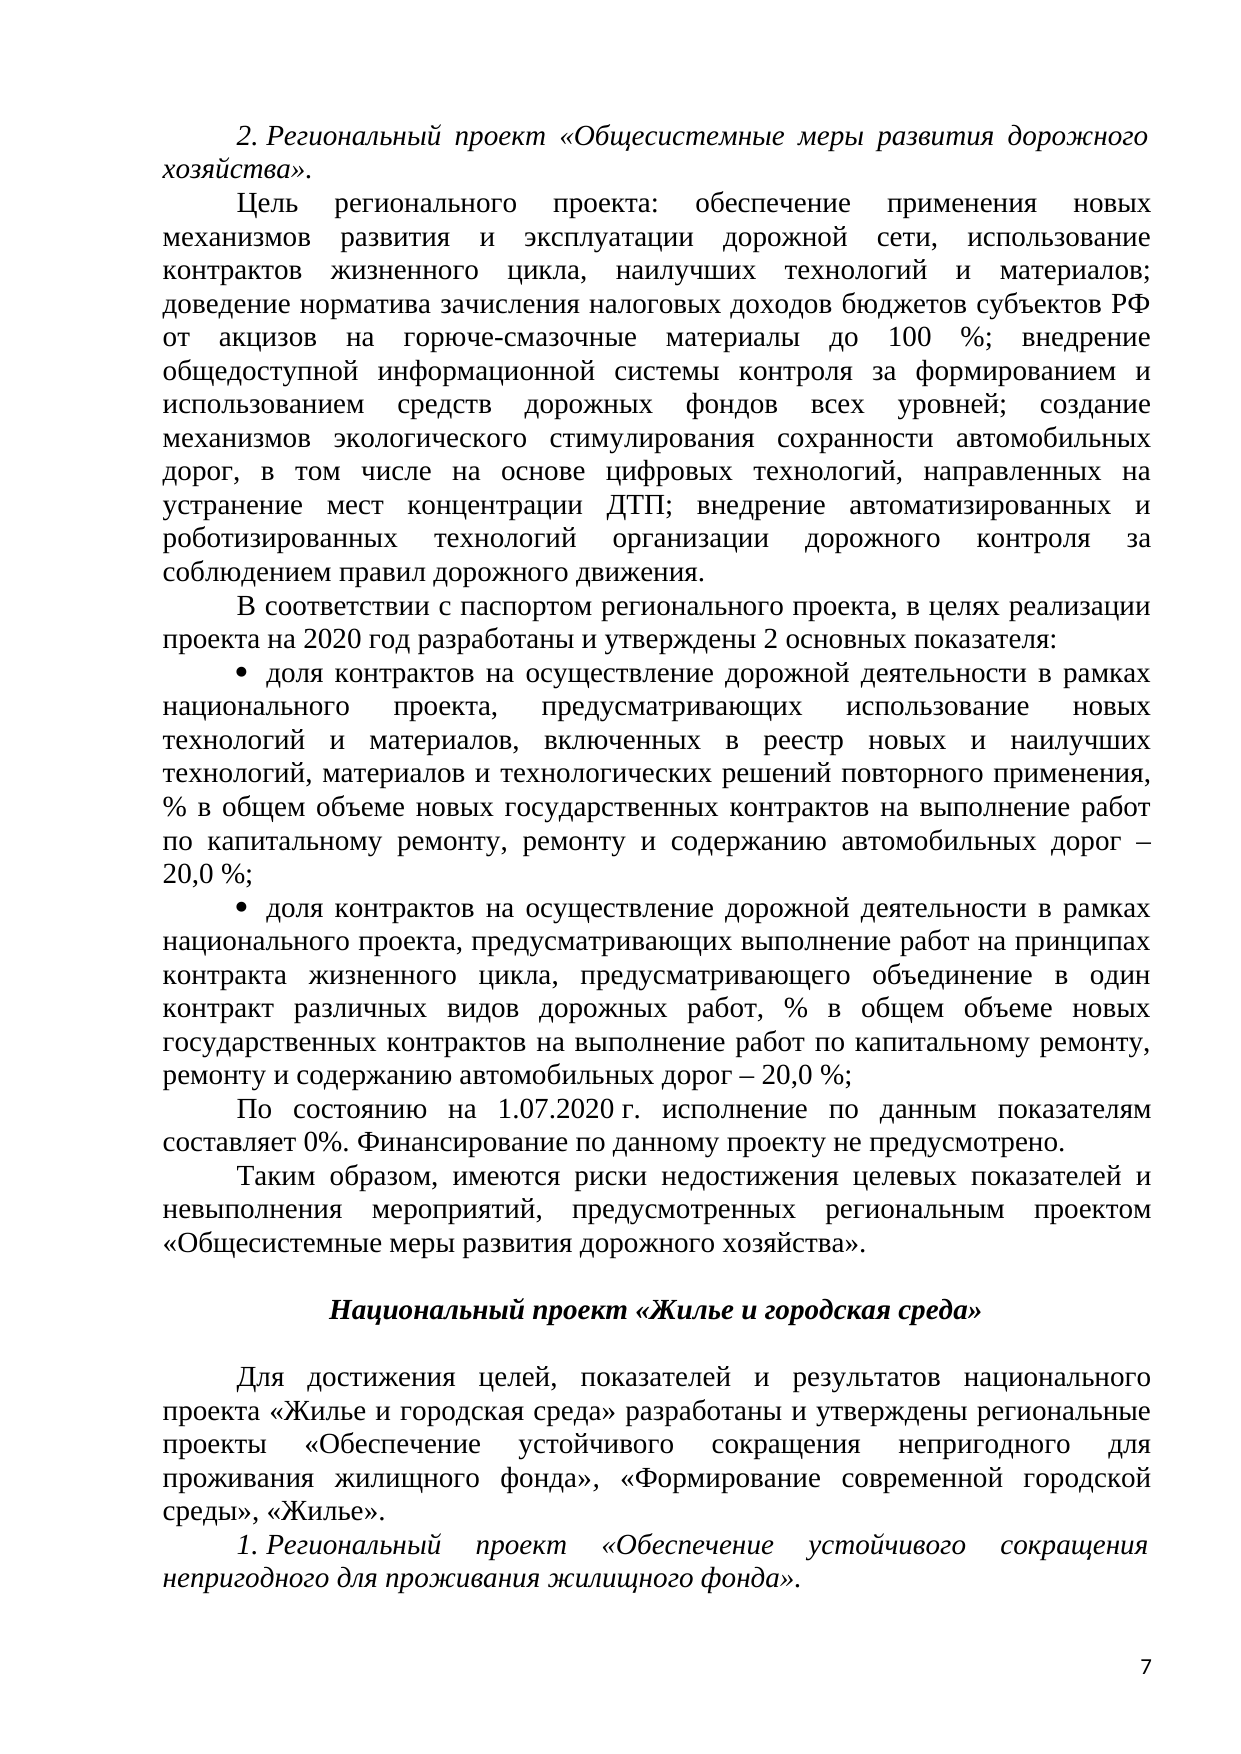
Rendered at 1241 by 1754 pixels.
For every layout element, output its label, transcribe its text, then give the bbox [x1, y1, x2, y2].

text Для достижения целей, показателей и результатов национального проекта «Жилье и городская среда» разработаны и утверждены региональные проекты «Обеспечение устойчивого сокращения непригодного для проживания жилищного фонда», «Формирование современной городской среды», «Жилье». [162, 1359, 1152, 1527]
list Региональный проект «Обеспечение устойчивого сокращения непригодного для проживания жилищного фонда». [162, 1527, 1152, 1594]
text Национальный проект «Жилье и городская среда» [162, 1292, 1152, 1326]
text Цель регионального проекта: обеспечение применения новых механизмов развития и эксплуатации дорожной сети, использование контрактов жизненного цикла, наилучших технологий и материалов; доведение норматива зачисления налоговых доходов бюджетов субъектов РФ от акцизов на горюче-смазочные материалы до 100 %; внедрение общедоступной информационной системы контроля за формированием и использованием средств дорожных фондов всех уровней; создание механизмов экологического стимулирования сохранности автомобильных дорог, в том числе на основе цифровых технологий, направленных на устранение мест концентрации ДТП; внедрение автоматизированных и роботизированных технологий организации дорожного контроля за соблюдением правил дорожного движения. [162, 185, 1152, 588]
text Таким образом, имеются риски недостижения целевых показателей и невыполнения мероприятий, предусмотренных региональным проектом «Общесистемные меры развития дорожного хозяйства». [162, 1158, 1152, 1259]
list доля контрактов на осуществление дорожной деятельности в рамках национального проекта, предусматривающих выполнение работ на принципах контракта жизненного цикла, предусматривающего объединение в один контракт различных видов дорожных работ, % в общем объеме новых государственных контрактов на выполнение работ по капитальному ремонту, ремонту и содержанию автомобильных дорог – 20,0 %; [162, 890, 1152, 1091]
list доля контрактов на осуществление дорожной деятельности в рамках национального проекта, предусматривающих использование новых технологий и материалов, включенных в реестр новых и наилучших технологий, материалов и технологических решений повторного применения, % в общем объеме новых государственных контрактов на выполнение работ по капитальному ремонту, ремонту и содержанию автомобильных дорог – 20,0 %; [162, 655, 1152, 890]
text 2. Региональный проект «Общесистемные меры развития дорожного хозяйства». [162, 118, 1152, 185]
text По состоянию на 1.07.2020 г. исполнение по данным показателям составляет 0%. Финансирование по данному проекту не предусмотрено. [162, 1091, 1152, 1158]
text В соответствии с паспортом регионального проекта, в целях реализации проекта на 2020 год разработаны и утверждены 2 основных показателя: [162, 588, 1152, 655]
